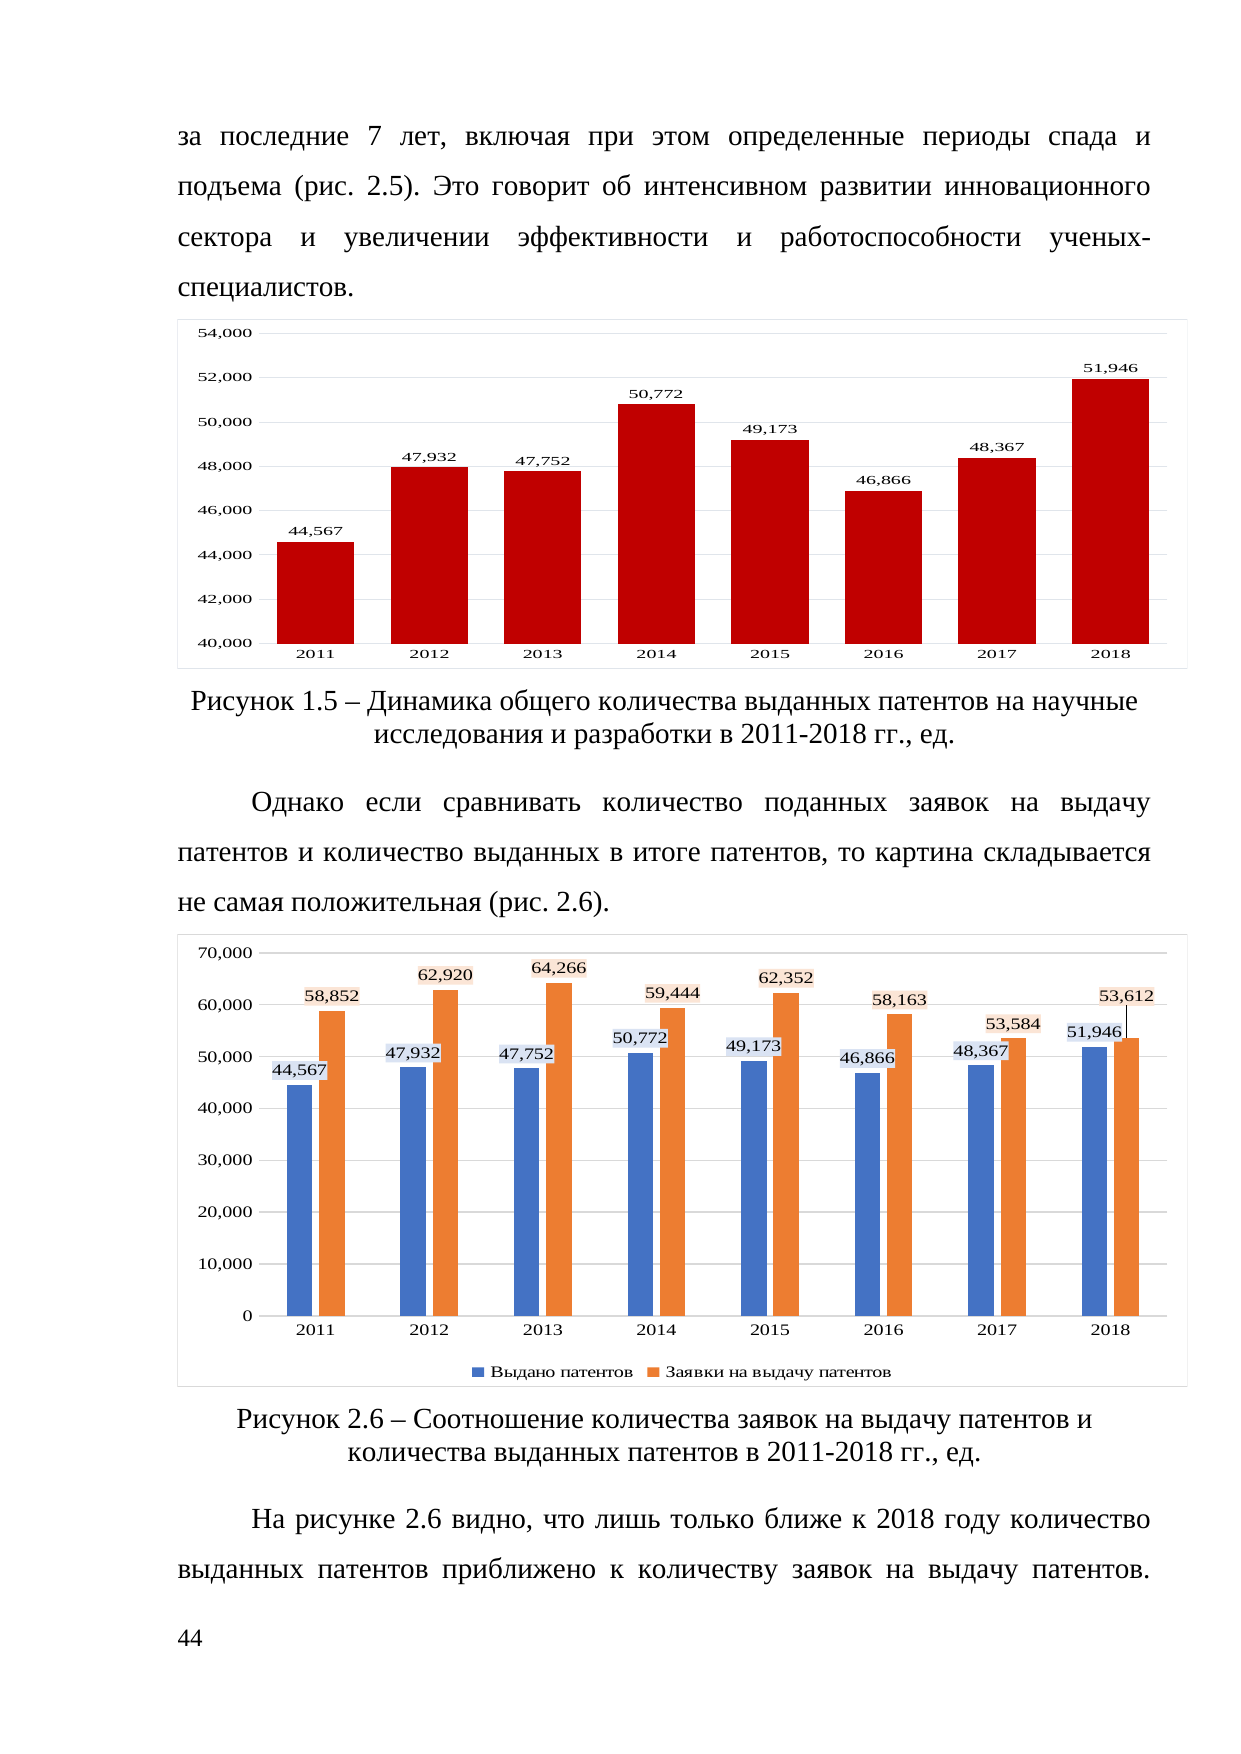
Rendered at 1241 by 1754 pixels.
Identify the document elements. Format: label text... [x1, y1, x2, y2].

text Рисунок 1.5 – Динамика общего количества выданных патентов на научные исследования и разработки в 2011-2018 гг., ед. [177, 683, 1152, 750]
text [177, 1501, 1152, 1585]
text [177, 118, 1152, 303]
text Рисунок 2.6 – Соотношение количества заявок на выдачу патентов и количества выданных патентов в 2011-2018 гг., ед. [177, 1401, 1152, 1468]
text Однако если сравнивать количество поданных заявок на выдачу патентов и количество выданных в итоге патентов, то картина складывается не самая положительная (рис. 2.6). [177, 784, 1152, 918]
